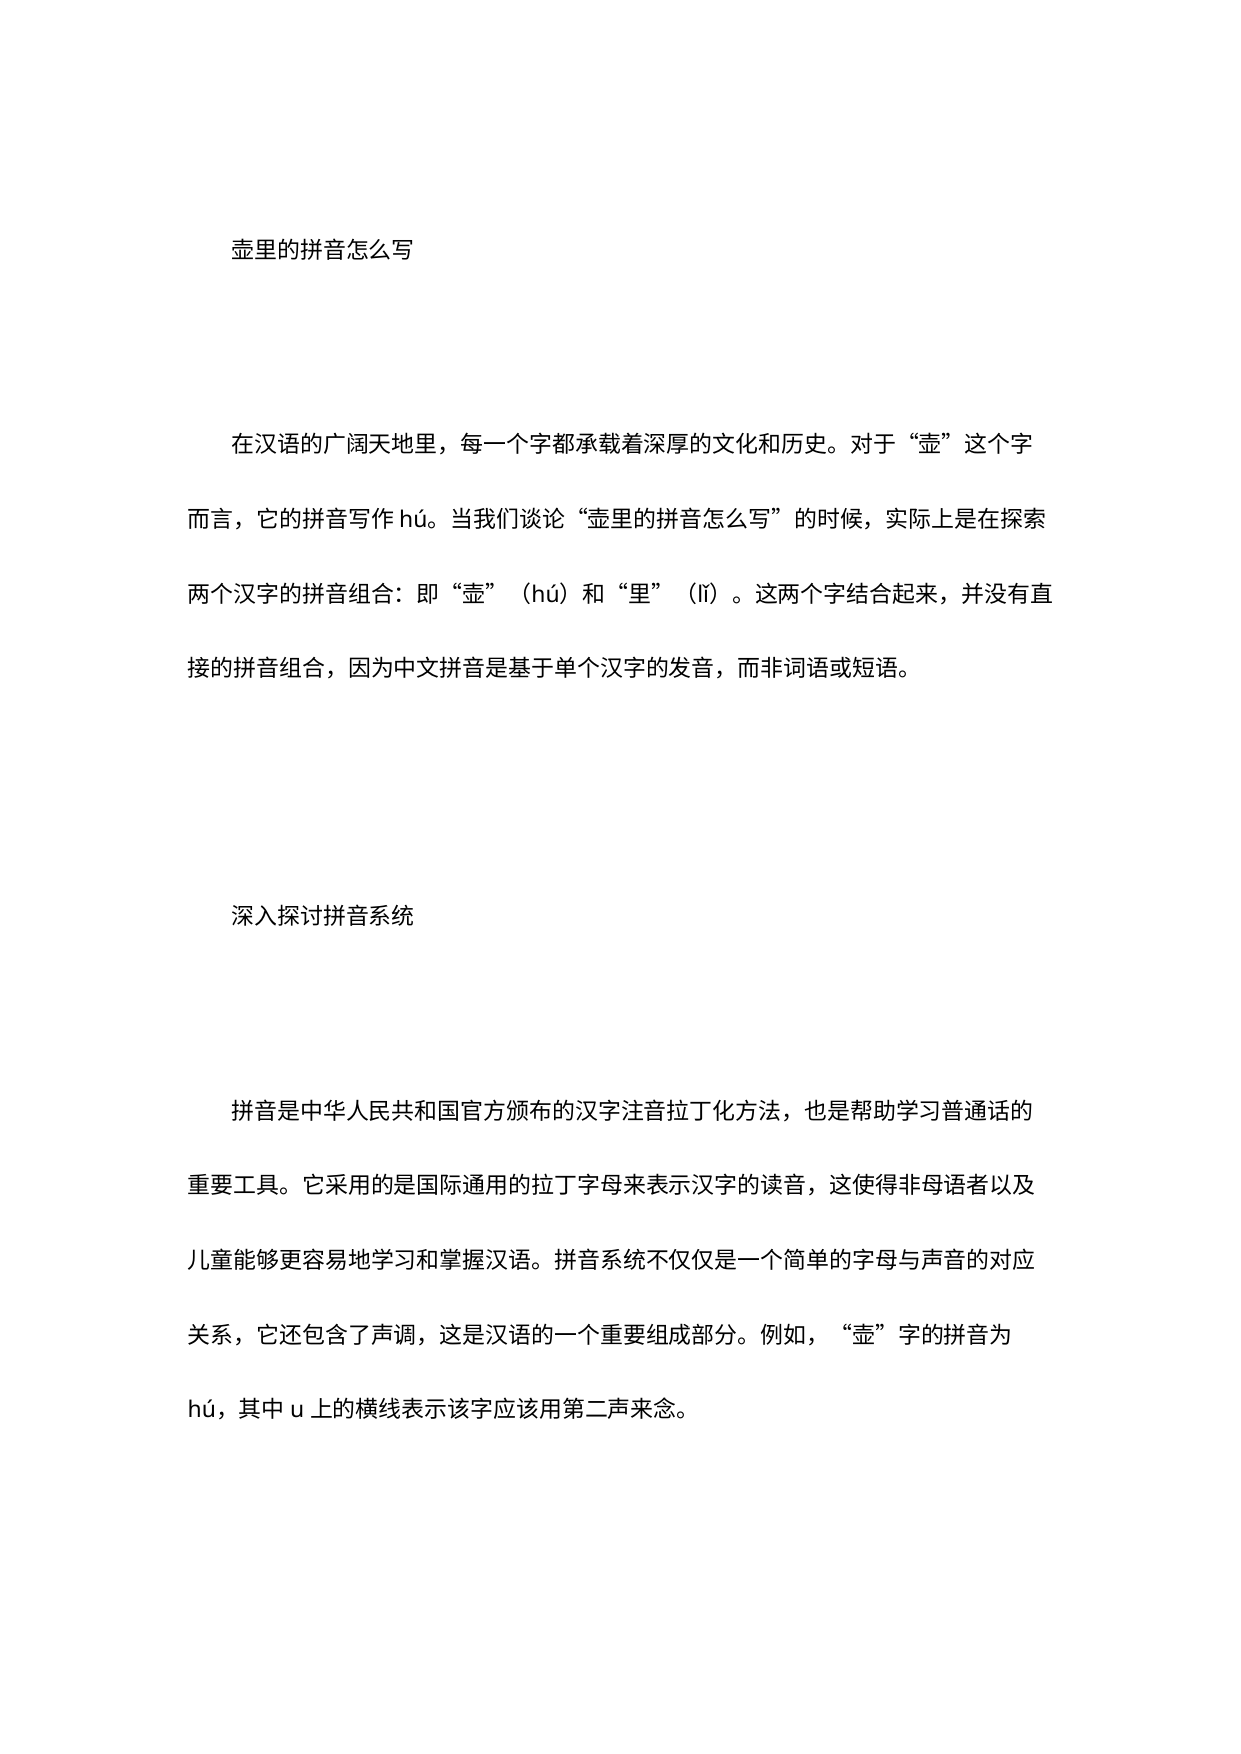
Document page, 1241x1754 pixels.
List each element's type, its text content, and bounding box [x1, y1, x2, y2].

text 拼音是中华人民共和国官方颁布的汉字注音拉丁化方法，也是帮助学习普通话的重要工具。它采用的是国际通用的拉丁字母来表示汉字的读音，这使得非母语者以及儿童能够更容易地学习和掌握汉语。拼音系统不仅仅是一个简单的字母与声音的对应关系，它还包含了声调，这是汉语的一个重要组成部分。例如，“壶”字的拼音为 hú，其中 u 上的横线表示该字应该用第二声来念。 [187, 1077, 1053, 1441]
text 壶里的拼音怎么写 [187, 216, 1053, 281]
text 在汉语的广阔天地里，每一个字都承载着深厚的文化和历史。对于“壶”这个字而言，它的拼音写作 hú。当我们谈论“壶里的拼音怎么写”的时候，实际上是在探索两个汉字的拼音组合：即“壶”（hú）和“里”（lǐ）。这两个字结合起来，并没有直接的拼音组合，因为中文拼音是基于单个汉字的发音，而非词语或短语。 [187, 410, 1053, 699]
text 深入探讨拼音系统 [187, 882, 1053, 947]
